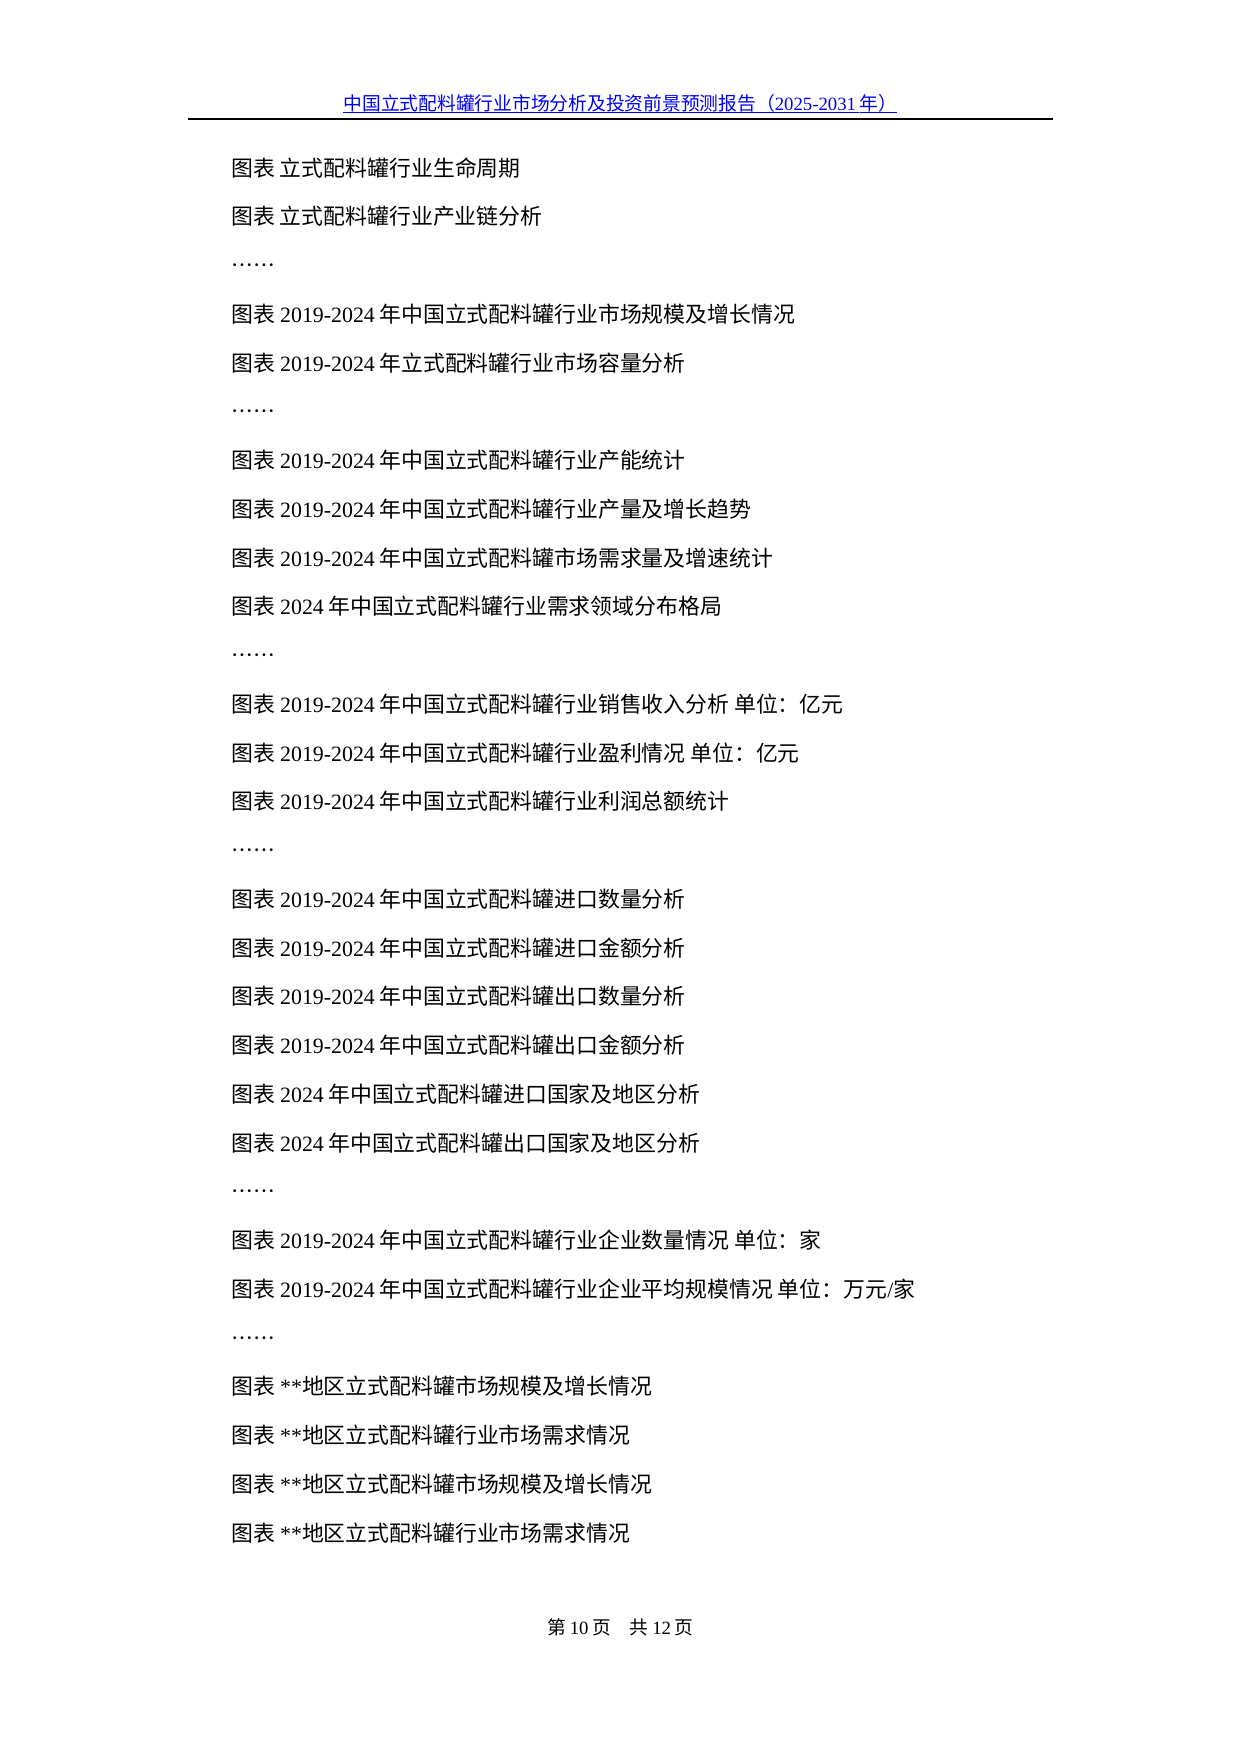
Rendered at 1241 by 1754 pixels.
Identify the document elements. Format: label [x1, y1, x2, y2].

text [187, 150, 1053, 1548]
